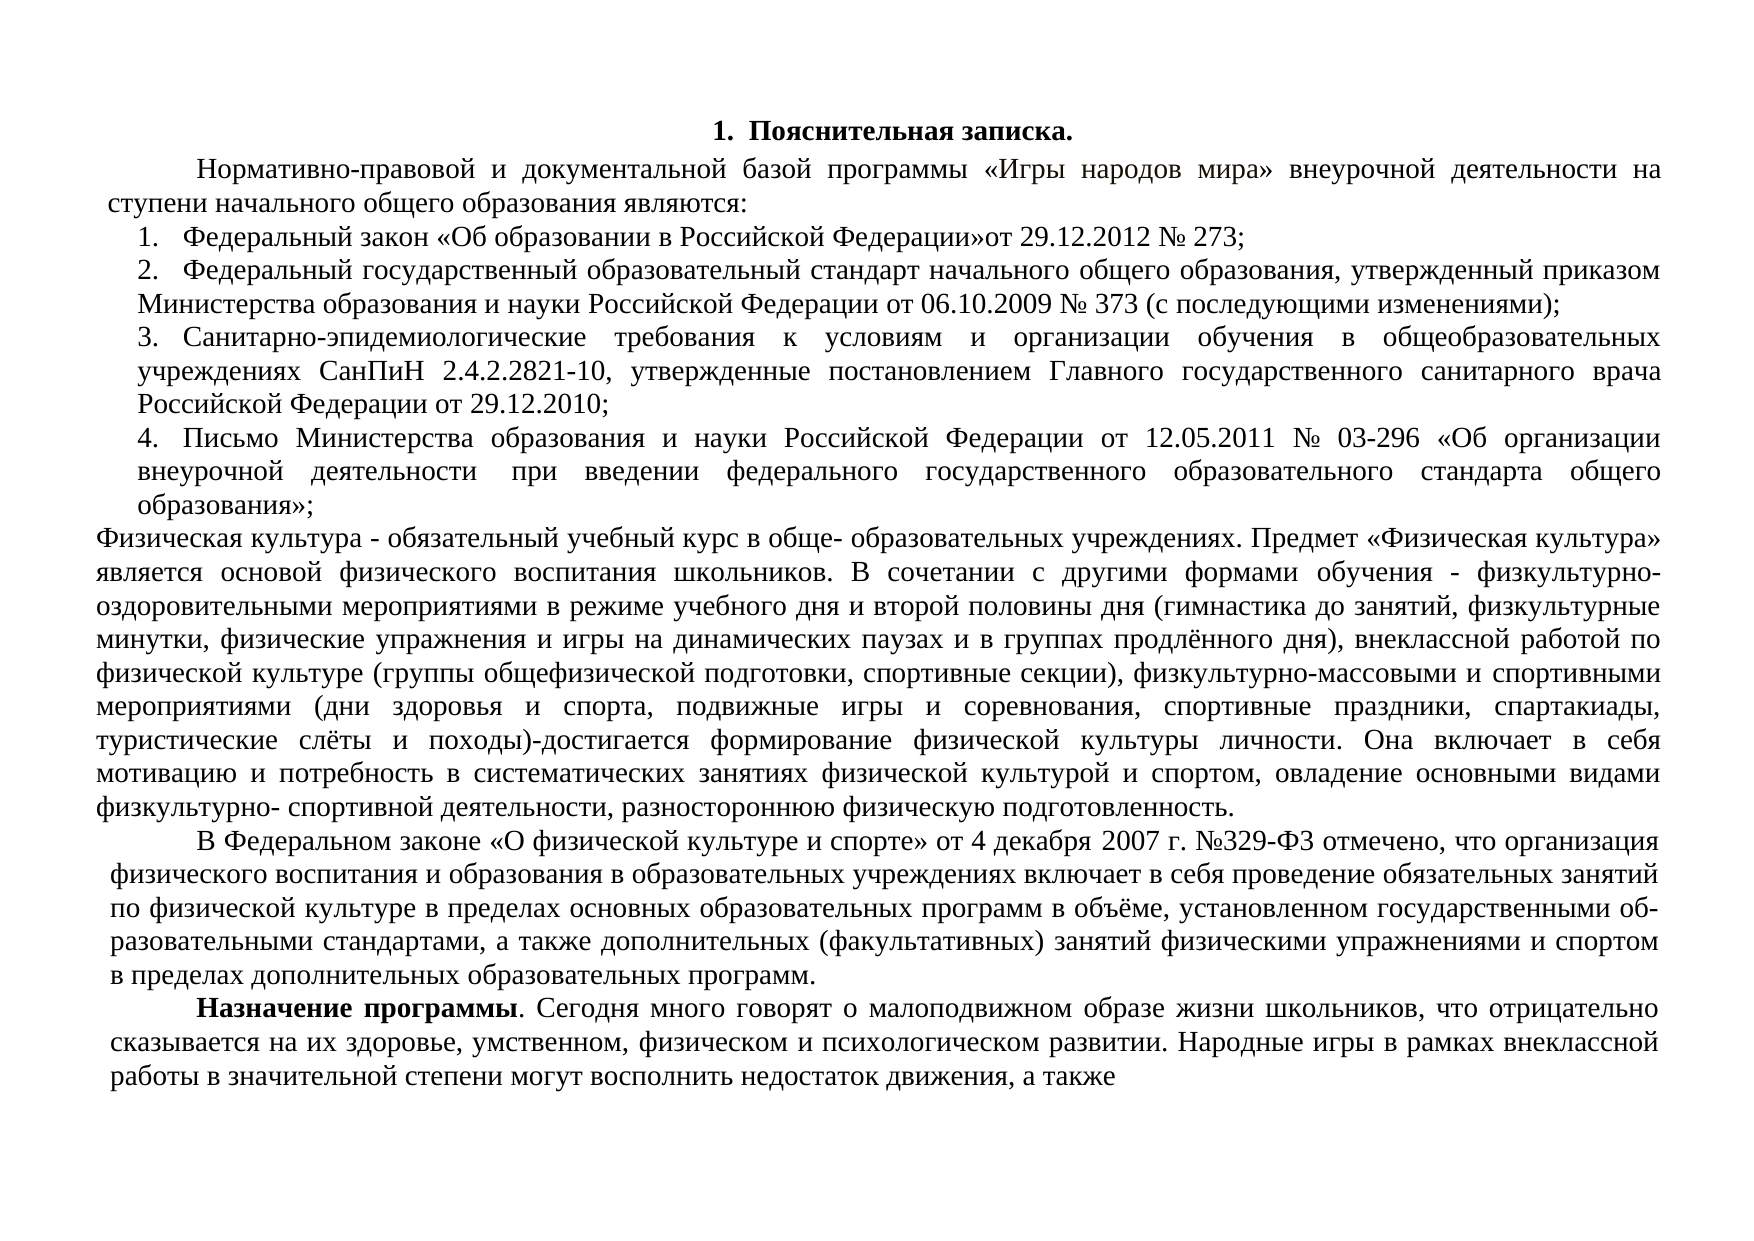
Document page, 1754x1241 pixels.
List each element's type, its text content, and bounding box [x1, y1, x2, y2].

text Нормативно-правовой и документальной базой программы «Игры народов мира» внеурочной деятельности на ступени начального общего образования являются: [107, 152, 1661, 219]
list Федеральный государственный образовательный стандарт начального общего образования, утвержденный приказом Министерства образования и науки Российской Федерации от 06.10.2009 № 373 (с последующими изменениями); [137, 252, 1661, 319]
list Письмо Министерства образования и науки Российской Федерации от 12.05.2011 № 03-296 «Об организации внеурочной деятельности при введении федерального государственного образовательного стандарта общего образования»; [137, 420, 1661, 521]
list Санитарно-эпидемиологические требования к условиям и организации обучения в общеобразовательных учреждениях СанПиН 2.4.2.2821-10, утвержденные постановлением Главного государственного санитарного врача Российской Федерации от 29.12.2010; [137, 319, 1661, 420]
text В Федеральном законе «О физической культуре и спорте» от 4 декабря 2007 г. №329-Ф3 отмечено, что организация физического воспитания и образования в образовательных учреждениях включает в себя проведение обязательных занятий по физической культуре в пределах основных образовательных программ в объёме, установленном государственными об- разовательными стандартами, а также дополнительных (факультативных) занятий физическими упражнениями и спортом в пределах дополнительных образовательных программ. [110, 823, 1659, 990]
list Федеральный закон «Об образовании в Российской Федерации»от 29.12.2012 № 273; [137, 219, 1661, 252]
text 1. Пояснительная записка. [96, 113, 1689, 147]
text Назначение программы. Сегодня много говорят о малоподвижном образе жизни школьников, что отрицательно сказывается на их здоровье, умственном, физическом и психологическом развитии. Народные игры в рамках внеклассной работы в значительной степени могут восполнить недостаток движения, а также [110, 991, 1659, 1091]
text Физическая культура - обязательный учебный курс в обще- образовательных учреждениях. Предмет «Физическая культура» является основой физического воспитания школьников. В сочетании с другими формами обучения - физкультурно-оздоровительными мероприятиями в режиме учебного дня и второй половины дня (гимнастика до занятий, физкультурные минутки, физические упражнения и игры на динамических паузах и в группах продлённого дня), внеклассной работой по физической культуре (группы общефизической подготовки, спортивные секции), физкультурно-массовыми и спортивными мероприятиями (дни здоровья и спорта, подвижные игры и соревнования, спортивные праздники, спартакиады, туристические слёты и походы)-достигается формирование физической культуры личности. Она включает в себя мотивацию и потребность в систематических занятиях физической культурой и спортом, овладение основными видами физкультурно- спортивной деятельности, разностороннюю физическую подготовленность. [96, 521, 1661, 822]
